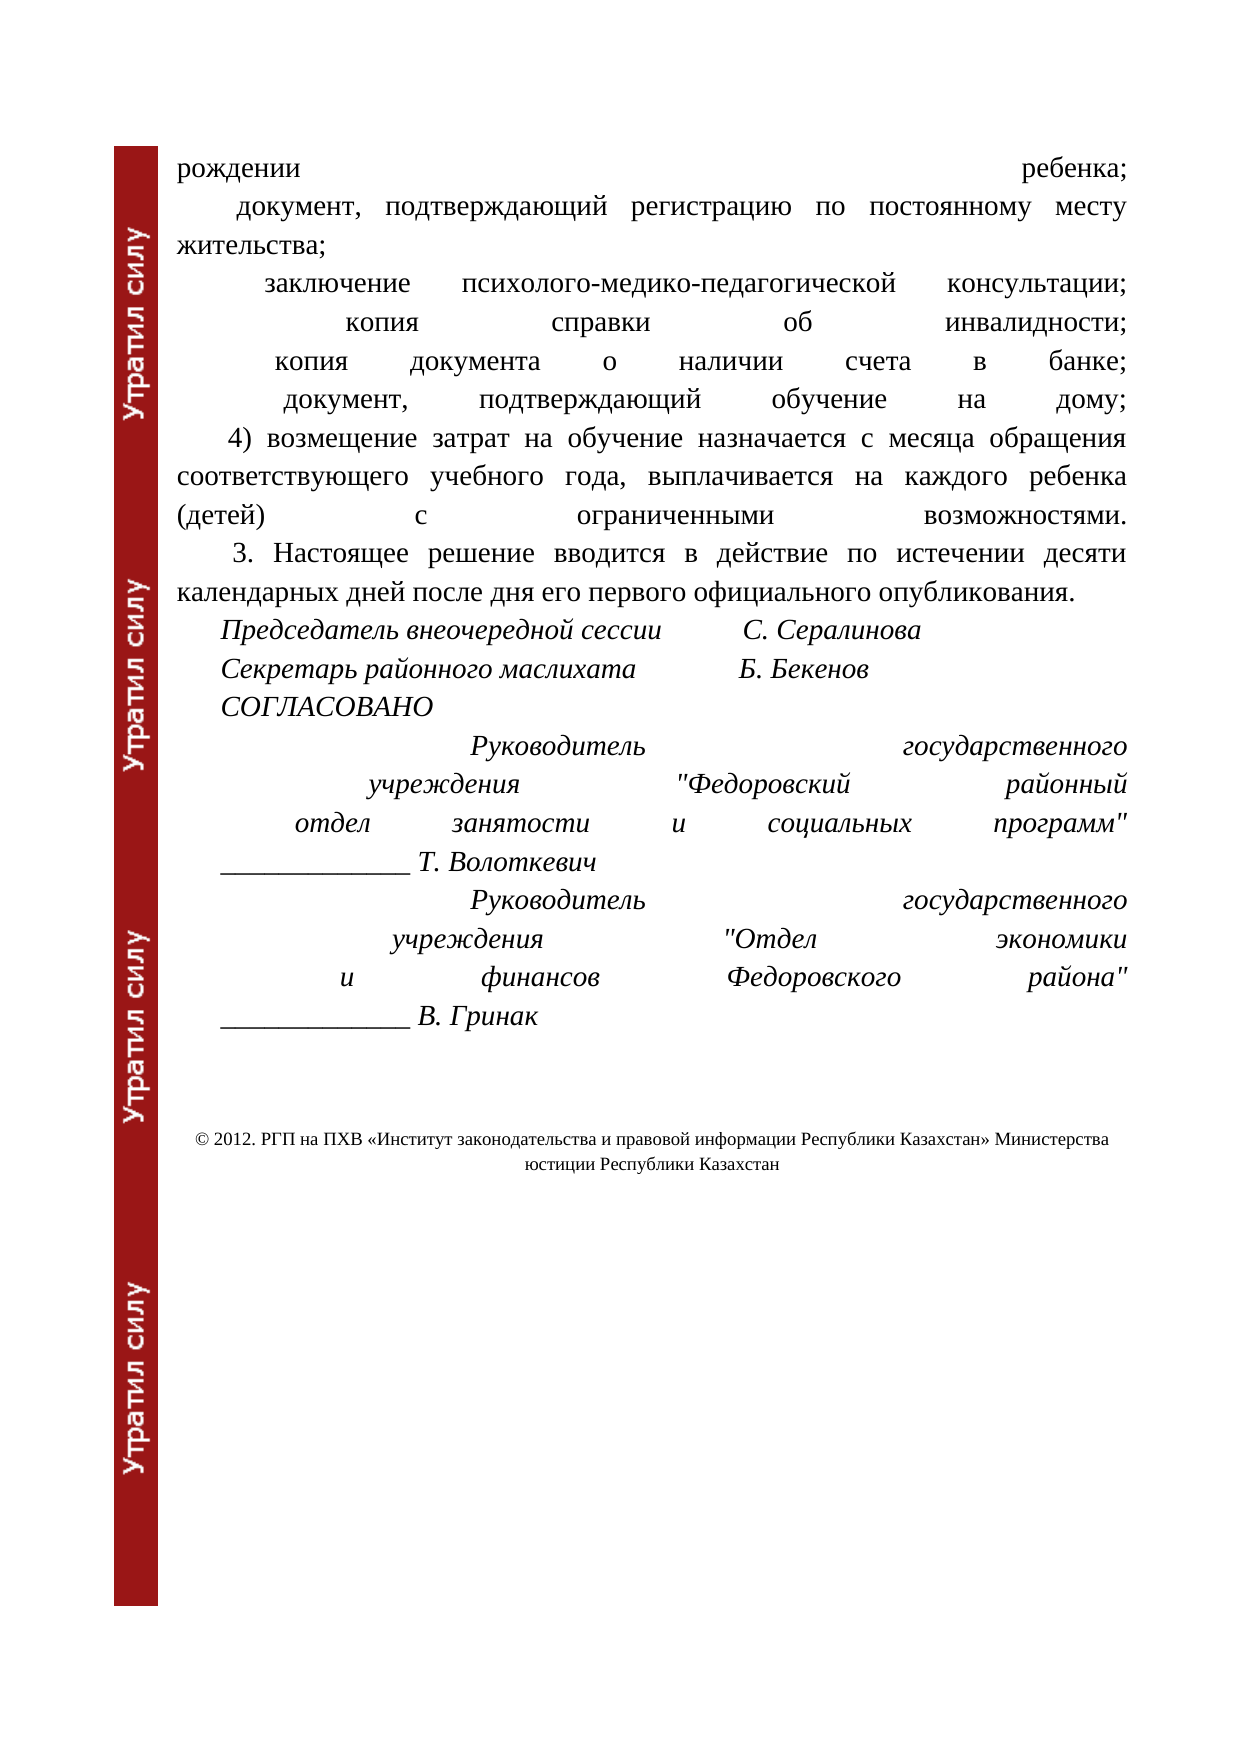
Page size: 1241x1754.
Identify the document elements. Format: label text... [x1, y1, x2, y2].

picture [114, 1031, 158, 1128]
text Руководитель государственного учреждения "Федоровский районный отдел занятости и социальных программ" _____________ Т. Волоткевич [112, 728, 1128, 877]
picture [114, 877, 158, 882]
picture [114, 607, 158, 612]
picture [114, 146, 158, 150]
text СОГЛАСОВАНО [112, 689, 1128, 723]
picture [114, 684, 158, 689]
picture [114, 646, 158, 651]
text © 2012. РГП на ПХВ «Институт законодательства и правовой информации Республики Казахстан» Министерства юстиции Республики Казахстан [112, 1128, 1128, 1174]
picture [114, 1174, 158, 1606]
picture [114, 723, 158, 728]
text Руководитель государственного учреждения "Отдел экономики и финансов Федоровского района" _____________ В. Гринак [112, 882, 1128, 1031]
text Председатель внеочередной сессии С. Сералинова [112, 612, 1128, 646]
text Секретарь районного маслихата Б. Бекенов [112, 651, 1128, 684]
